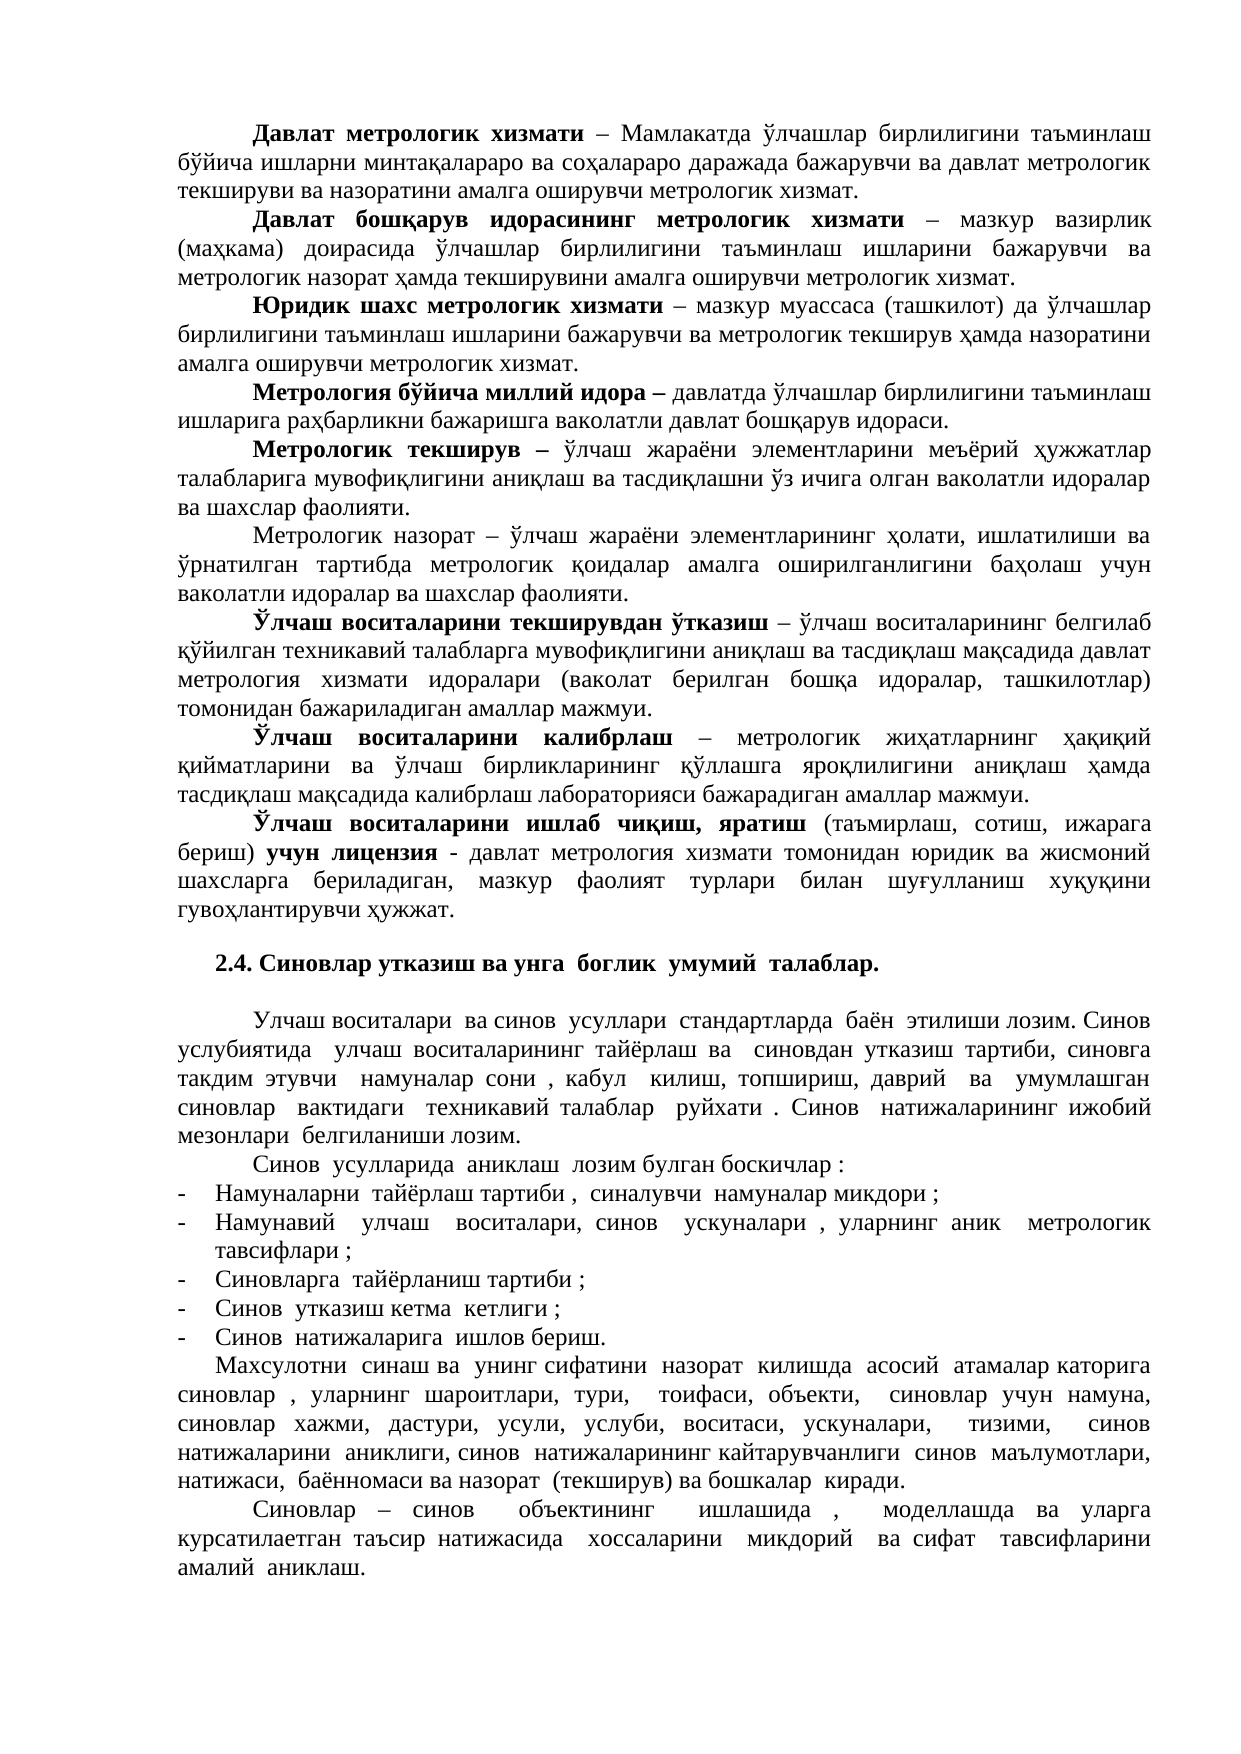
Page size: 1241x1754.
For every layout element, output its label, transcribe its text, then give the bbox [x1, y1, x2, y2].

list 2.4. Синовлар утказиш ва унга боглик умумий талаблар. [215, 948, 1152, 977]
text Метрологик текширув – ўлчаш жараёни элементларини меъёрий ҳужжатлар талабларига мувофиқлигини аниқлаш ва тасдиқлашни ўз ичига олган ваколатли идоралар ва шахслар фаолияти. [177, 434, 1152, 521]
text Махсулотни синаш ва унинг сифатини назорат килишда асосий атамалар каторига синовлар , уларнинг шароитлари, тури, тоифаси, объекти, синовлар учун намуна, синовлар хажми, дастури, усули, услуби, воситаси, ускуналари, тизими, синов натижаларини аниклиги, синов натижаларининг кайтарувчанлиги синов маълумотлари, натижаси, баённомаси ва назорат (текширув) ва бошкалар киради. [177, 1351, 1152, 1494]
list Синов натижаларига ишлов бериш. [177, 1322, 1152, 1351]
text Синов усулларида аниклаш лозим булган боскичлар : [177, 1149, 1152, 1178]
text Метрологик назорат – ўлчаш жараёни элементларининг ҳолати, ишлатилиши ва ўрнатилган тартибда метрологик қоидалар амалга оширилганлигини баҳолаш учун ваколатли идоралар ва шахслар фаолияти. [177, 521, 1152, 607]
text Ўлчаш воситаларини текширувдан ўтказиш – ўлчаш воситаларининг белгилаб қўйилган техникавий талабларга мувофиқлигини аниқлаш ва тасдиқлаш мақсадида давлат метрология хизмати идоралари (ваколат берилган бошқа идоралар, ташкилотлар) томонидан бажариладиган амаллар мажмуи. [177, 607, 1152, 722]
text Синовлар – синов объектининг ишлашида , моделлашда ва уларга курсатилаетган таъсир натижасида хоссаларини микдорий ва сифат тавсифларини амалий аниклаш. [177, 1494, 1152, 1581]
list Синов утказиш кетма кетлиги ; [177, 1293, 1152, 1322]
text Метрология бўйича миллий идора – давлатда ўлчашлар бирлилигини таъминлаш ишларига раҳбарликни бажаришга ваколатли давлат бошқарув идораси. [177, 377, 1152, 434]
text Давлат метрологик хизмати – Мамлакатда ўлчашлар бирлилигини таъминлаш бўйича ишларни минтақалараро ва соҳалараро даражада бажарувчи ва давлат метрологик текшируви ва назоратини амалга оширувчи метрологик хизмат. [177, 118, 1152, 204]
list Намунавий улчаш воситалари, синов ускуналари , уларнинг аник метрологик тавсифлари ; [177, 1207, 1152, 1264]
text Ўлчаш воситаларини калибрлаш – метрологик жиҳатларнинг ҳақиқий қийматларини ва ўлчаш бирликларининг қўллашга яроқлилигини аниқлаш ҳамда тасдиқлаш мақсадида калибрлаш лабораторияси бажарадиган амаллар мажмуи. [177, 722, 1152, 808]
text Ўлчаш воситаларини ишлаб чиқиш, яратиш (таъмирлаш, сотиш, ижарага бериш) учун лицензия - давлат метрология хизмати томонидан юридик ва жисмоний шахсларга бериладиган, мазкур фаолият турлари билан шуғулланиш хуқуқини гувоҳлантирувчи ҳужжат. [177, 808, 1152, 923]
list Намуналарни тайёрлаш тартиби , синалувчи намуналар микдори ; [177, 1178, 1152, 1207]
text Юридик шахс метрологик хизмати – мазкур муассаса (ташкилот) да ўлчашлар бирлилигини таъминлаш ишларини бажарувчи ва метрологик текширув ҳамда назоратини амалга оширувчи метрологик хизмат. [177, 291, 1152, 377]
text Давлат бошқарув идорасининг метрологик хизмати – мазкур вазирлик (маҳкама) доирасида ўлчашлар бирлилигини таъминлаш ишларини бажарувчи ва метрологик назорат ҳамда текширувини амалга оширувчи метрологик хизмат. [177, 204, 1152, 291]
text Улчаш воситалари ва синов усуллари стандартларда баён этилиши лозим. Синов услубиятида улчаш воситаларининг тайёрлаш ва синовдан утказиш тартиби, синовга такдим этувчи намуналар сони , кабул килиш, топшириш, даврий ва умумлашган синовлар вактидаги техникавий талаблар руйхати . Синов натижаларининг ижобий мезонлари белгиланиши лозим. [177, 1006, 1152, 1149]
list Синовларга тайёрланиш тартиби ; [177, 1264, 1152, 1293]
